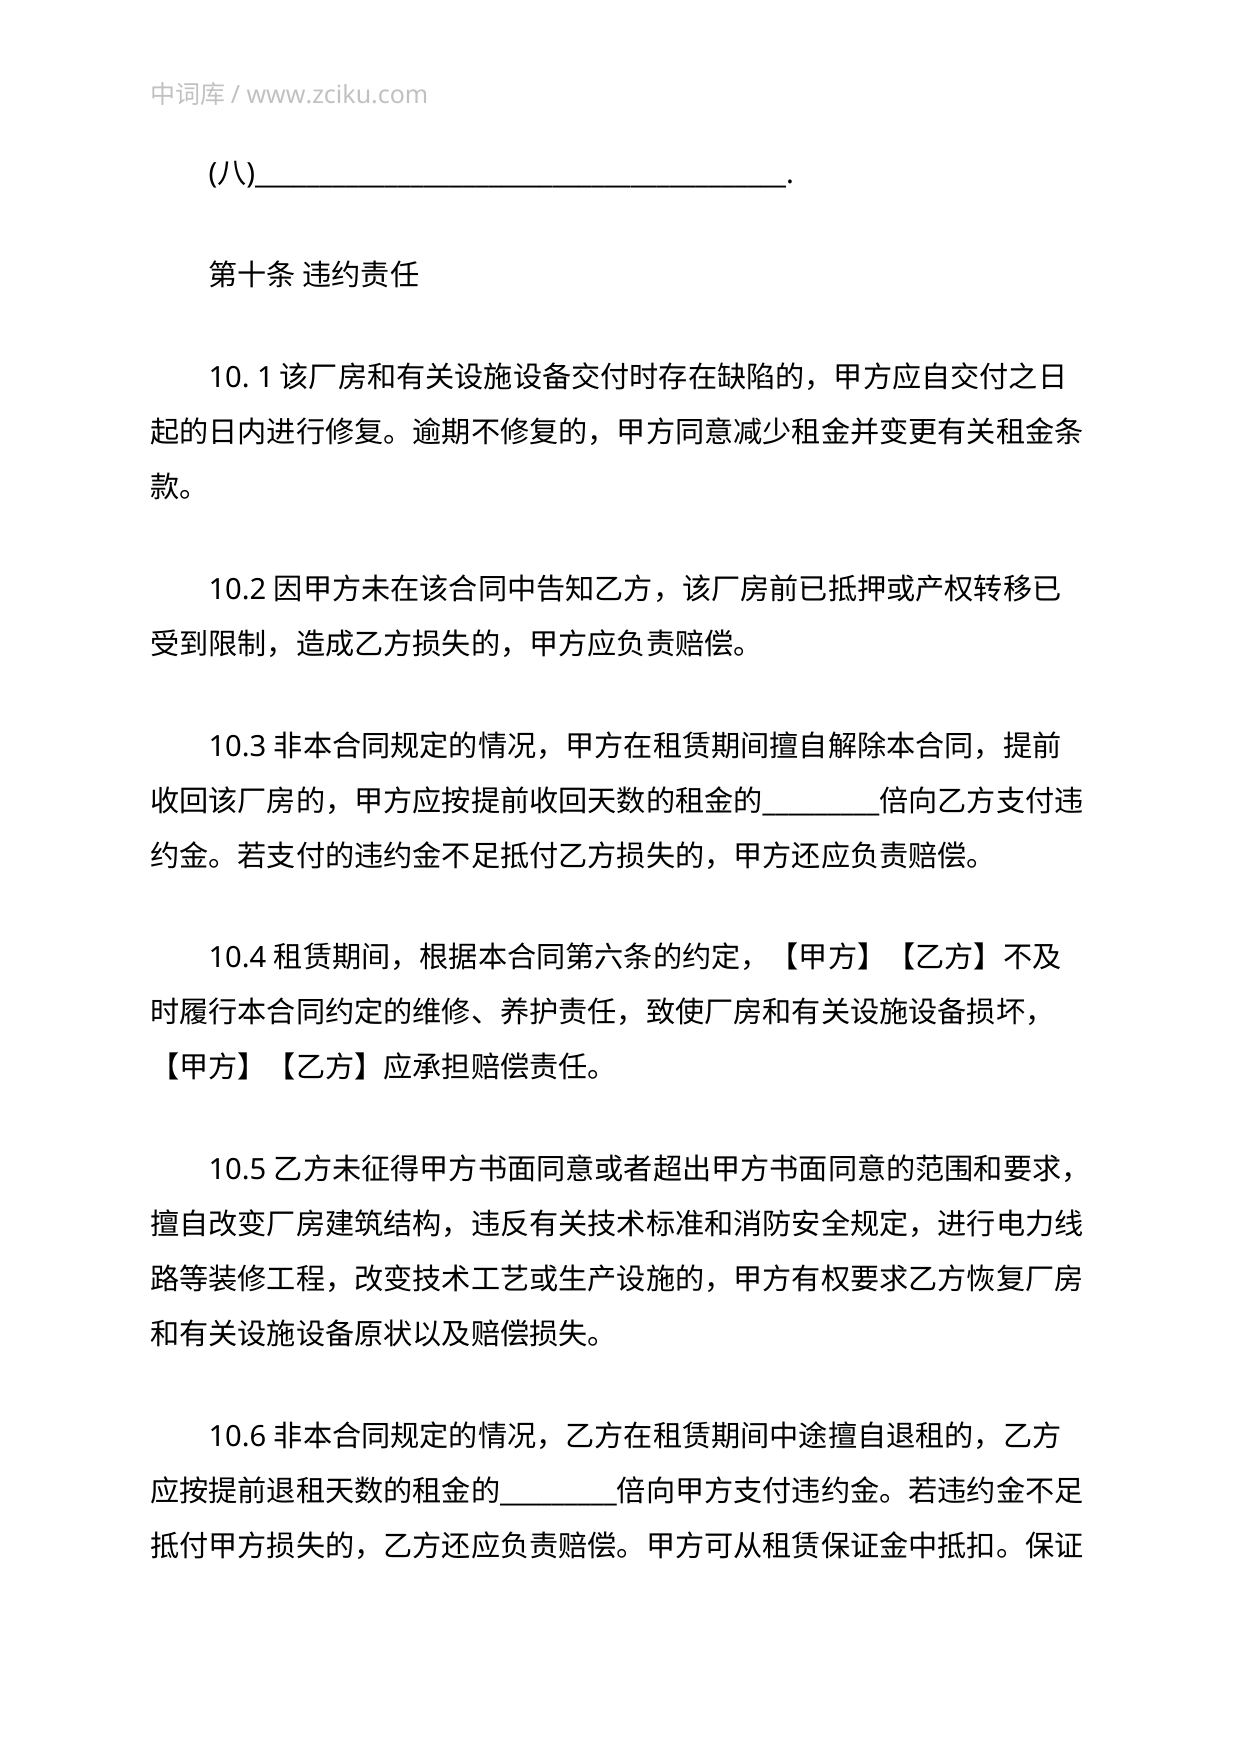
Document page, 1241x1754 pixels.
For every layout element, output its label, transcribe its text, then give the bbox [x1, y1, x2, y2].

text 10. 1该厂房和有关设施设备交付时存在缺陷的，甲方应自交付之日起的日内进行修复。逾期不修复的，甲方同意减少租金并变更有关租金条款。 [150, 354, 1090, 506]
text 10.4 租赁期间，根据本合同第六条的约定，【甲方】【乙方】不及时履行本合同约定的维修、养护责任，致使厂房和有关设施设备损坏，【甲方】【乙方】应承担赔偿责任。 [150, 934, 1090, 1086]
text (八)_________________________________________. [150, 150, 1090, 192]
text 10.2 因甲方未在该合同中告知乙方，该厂房前已抵押或产权转移已受到限制，造成乙方损失的，甲方应负责赔偿。 [150, 565, 1090, 663]
text 10.5 乙方未征得甲方书面同意或者超出甲方书面同意的范围和要求，擅自改变厂房建筑结构，违反有关技术标准和消防安全规定，进行电力线路等装修工程，改变技术工艺或生产设施的，甲方有权要求乙方恢复厂房和有关设施设备原状以及赔偿损失。 [150, 1146, 1090, 1353]
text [150, 1412, 1090, 1564]
text 第十条 违约责任 [150, 252, 1090, 294]
text 10.3 非本合同规定的情况，甲方在租赁期间擅自解除本合同，提前收回该厂房的，甲方应按提前收回天数的租金的_________倍向乙方支付违约金。若支付的违约金不足抵付乙方损失的，甲方还应负责赔偿。 [150, 722, 1090, 874]
